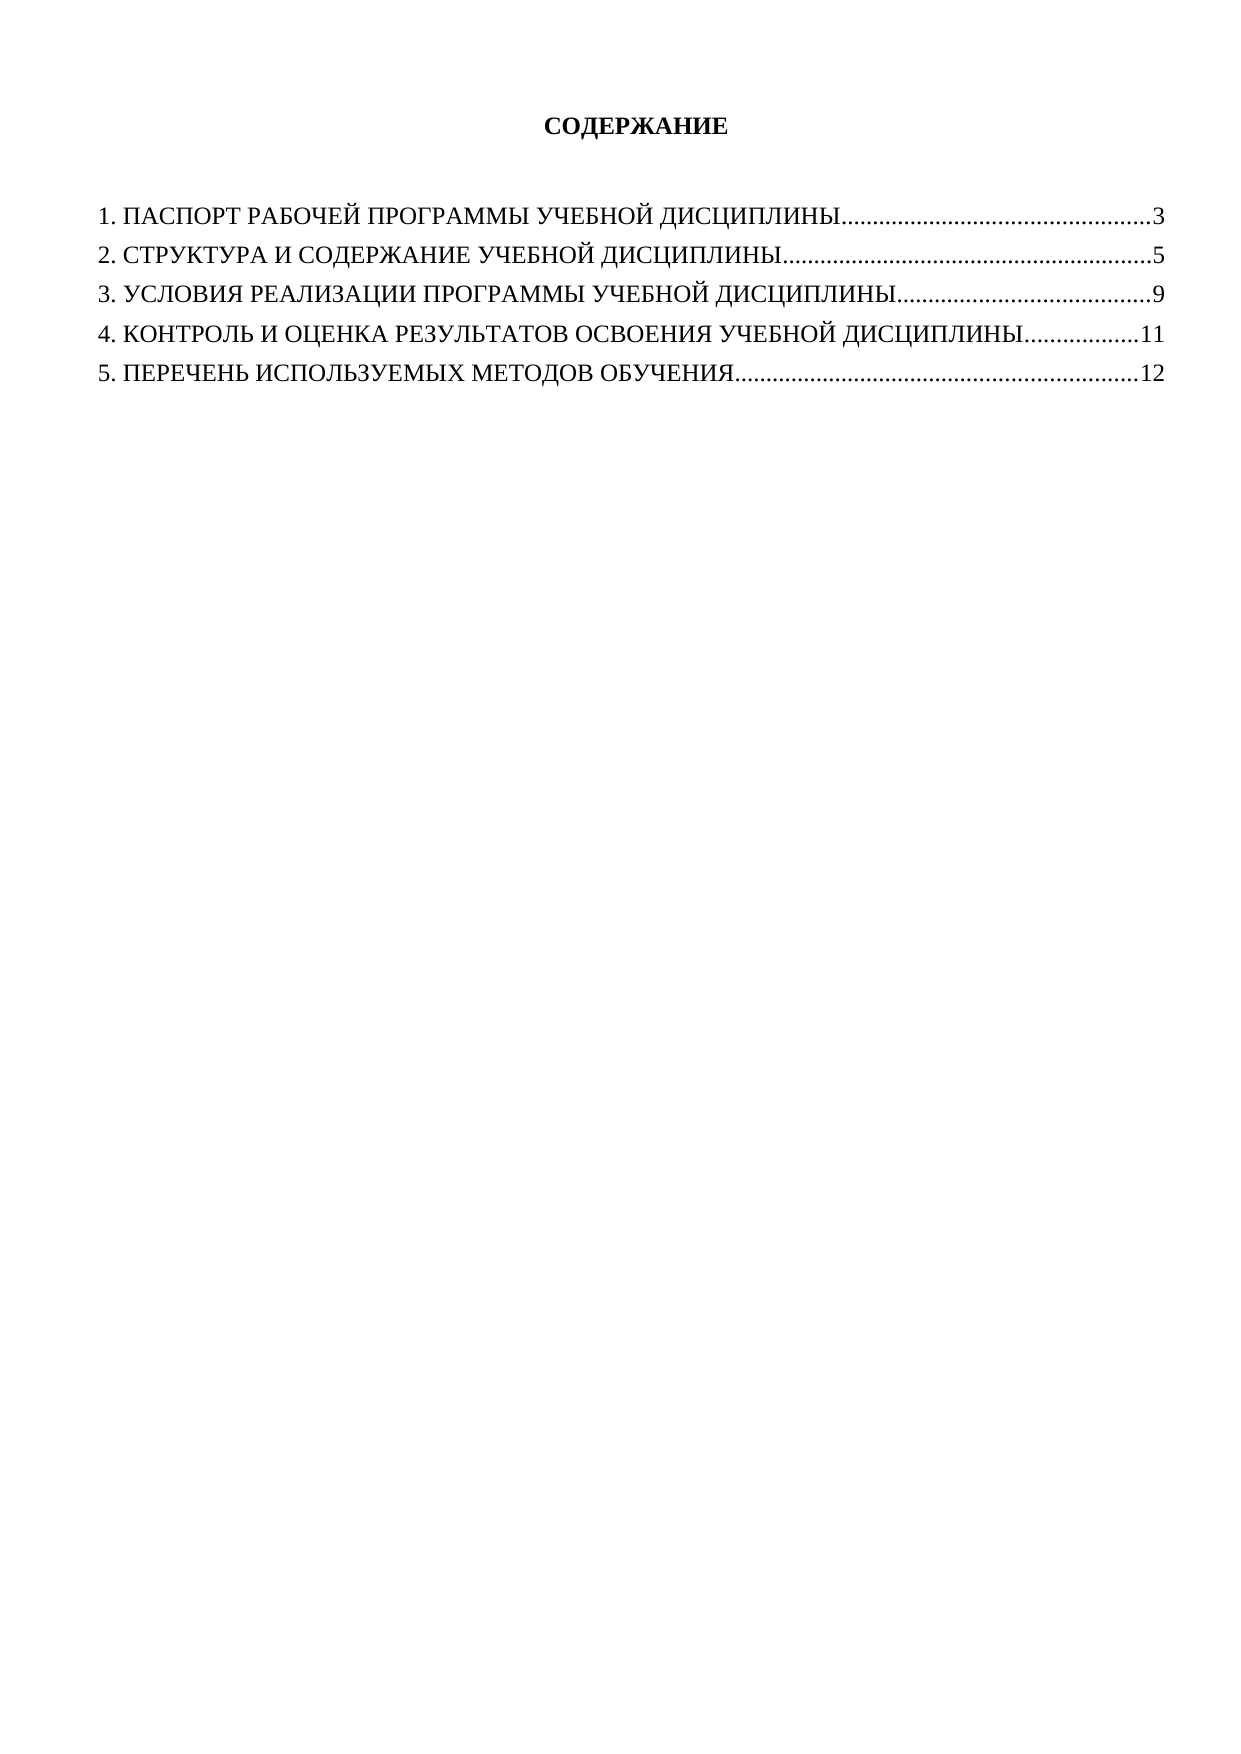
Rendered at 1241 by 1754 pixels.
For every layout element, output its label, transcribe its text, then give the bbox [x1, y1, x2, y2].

text СОДЕРЖАНИЕ [98, 111, 1174, 140]
